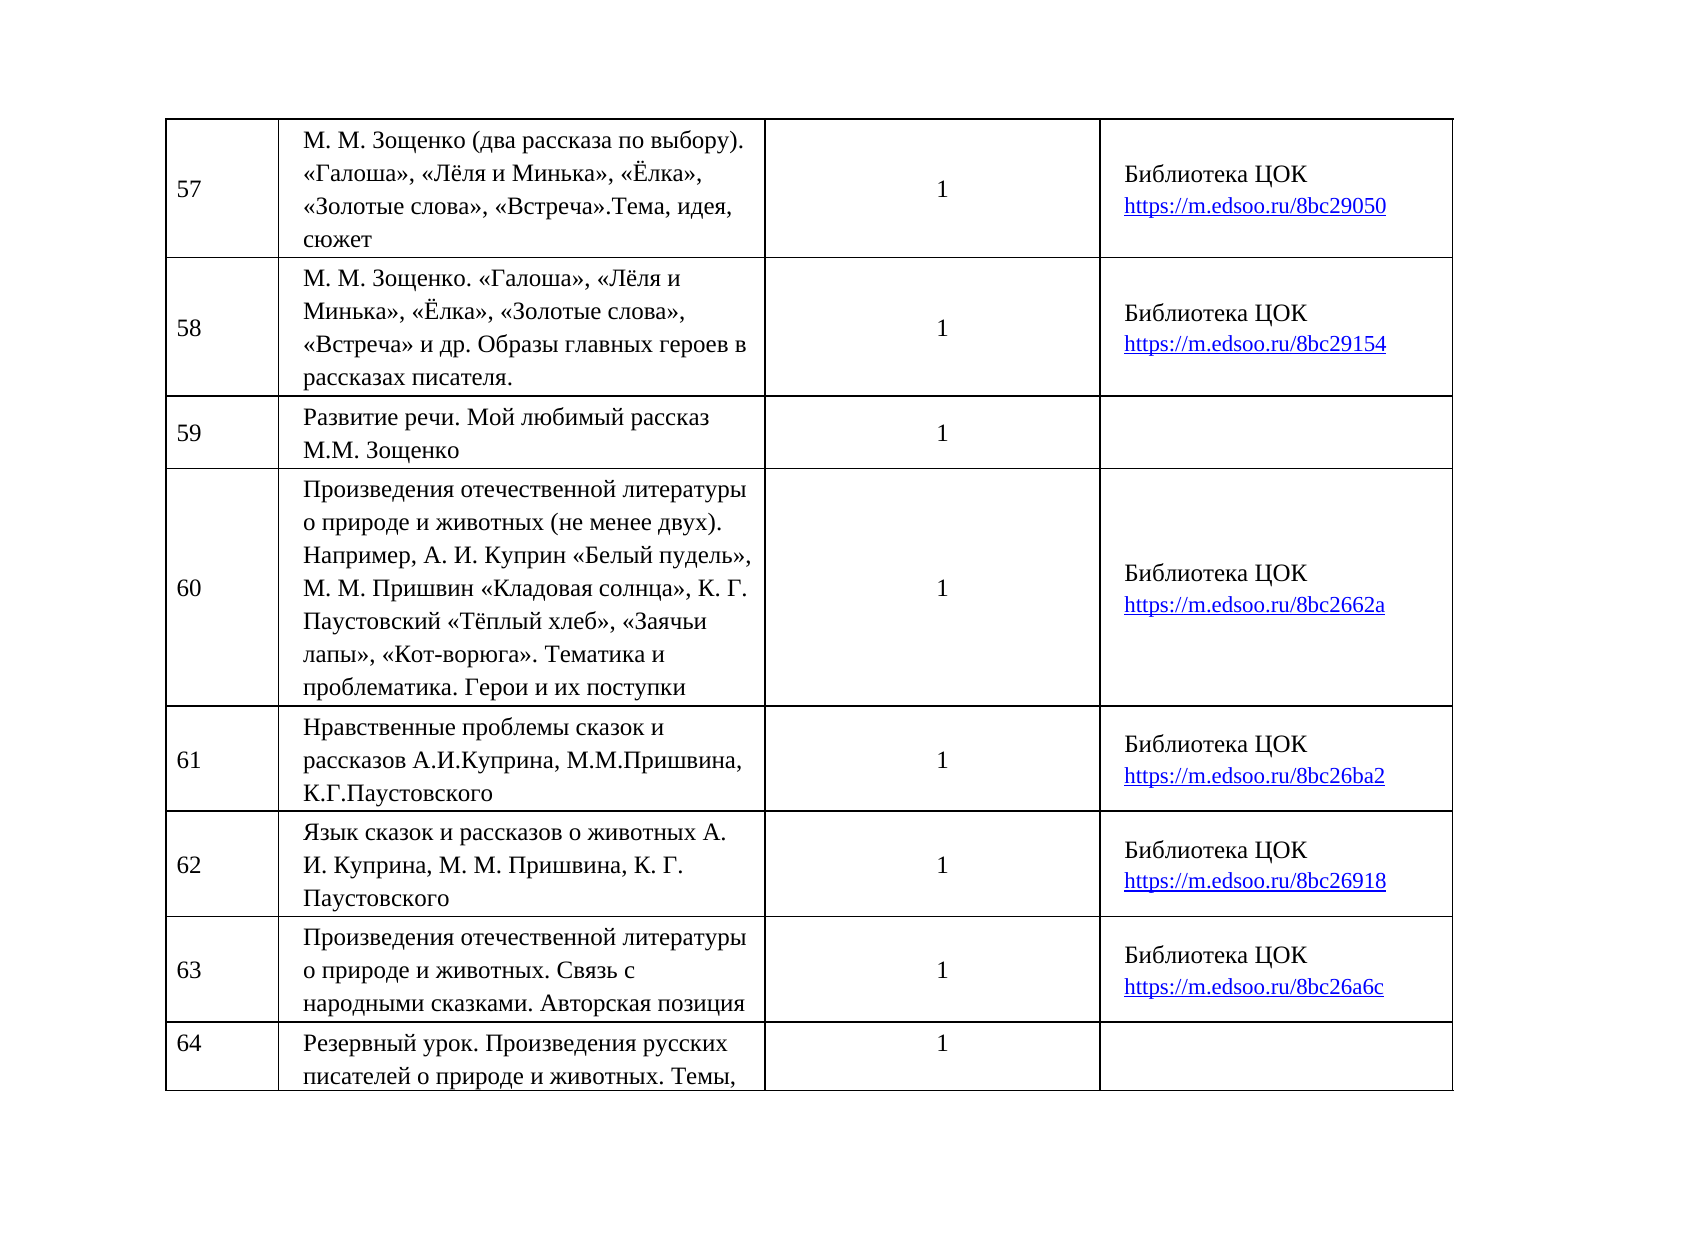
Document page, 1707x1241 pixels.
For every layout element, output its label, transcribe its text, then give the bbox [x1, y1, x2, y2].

table_cell Произведения отечественной литературы о природе и животных. Связь с народными сказками. Авторская позиция [279, 917, 764, 1021]
table_cell 1 [766, 258, 1099, 395]
table_cell Развитие речи. Мой любимый рассказ М.М. Зощенко [279, 397, 764, 467]
table_cell Произведения отечественной литературы о природе и животных (не менее двух). Например, А. И. Куприн «Белый пудель», М. М. Пришвин «Кладовая солнца», К. Г. Паустовский «Тёплый хлеб», «Заячьи лапы», «Кот-ворюга». Тематика и проблематика. Герои и их поступки [279, 469, 764, 705]
table_cell 1 [766, 917, 1099, 1021]
table_cell Библиотека ЦОК https://m.edsoo.ru/8bc29050 [1101, 120, 1452, 257]
table_cell 64 [167, 1023, 278, 1090]
table_cell 1 [766, 120, 1099, 257]
table_cell 1 [766, 469, 1099, 705]
table_cell Нравственные проблемы сказок и рассказов А.И.Куприна, М.М.Пришвина, К.Г.Паустовского [279, 707, 764, 810]
table_cell 1 [766, 812, 1099, 916]
table_cell 58 [167, 258, 278, 395]
table_cell М. М. Зощенко. «Галоша», «Лёля и Минька», «Ёлка», «Золотые слова», «Встреча» и др. Образы главных героев в рассказах писателя. [279, 258, 764, 395]
table_cell Библиотека ЦОК https://m.edsoo.ru/8bc26918 [1101, 812, 1452, 916]
table_cell 1 [766, 397, 1099, 467]
table_cell Библиотека ЦОК https://m.edsoo.ru/8bc2662a [1101, 469, 1452, 705]
table_cell Библиотека ЦОК https://m.edsoo.ru/8bc26a6c [1101, 917, 1452, 1021]
table_cell Библиотека ЦОК https://m.edsoo.ru/8bc29154 [1101, 258, 1452, 395]
table_cell Библиотека ЦОК https://m.edsoo.ru/8bc26ba2 [1101, 707, 1452, 810]
table_cell 59 [167, 397, 278, 467]
table_cell 1 [766, 707, 1099, 810]
table_cell 63 [167, 917, 278, 1021]
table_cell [279, 1023, 764, 1090]
table_cell [1101, 1023, 1452, 1090]
table_cell М. М. Зощенко (два рассказа по выбору). «Галоша», «Лёля и Минька», «Ёлка», «Золотые слова», «Встреча».Тема, идея, сюжет [279, 120, 764, 257]
table_cell 60 [167, 469, 278, 705]
table_cell 1 [766, 1023, 1099, 1090]
table_cell Язык сказок и рассказов о животных А. И. Куприна, М. М. Пришвина, К. Г. Паустовского [279, 812, 764, 916]
table_cell 61 [167, 707, 278, 810]
table_cell 57 [167, 120, 278, 257]
table_cell 62 [167, 812, 278, 916]
table_cell [1101, 397, 1452, 467]
